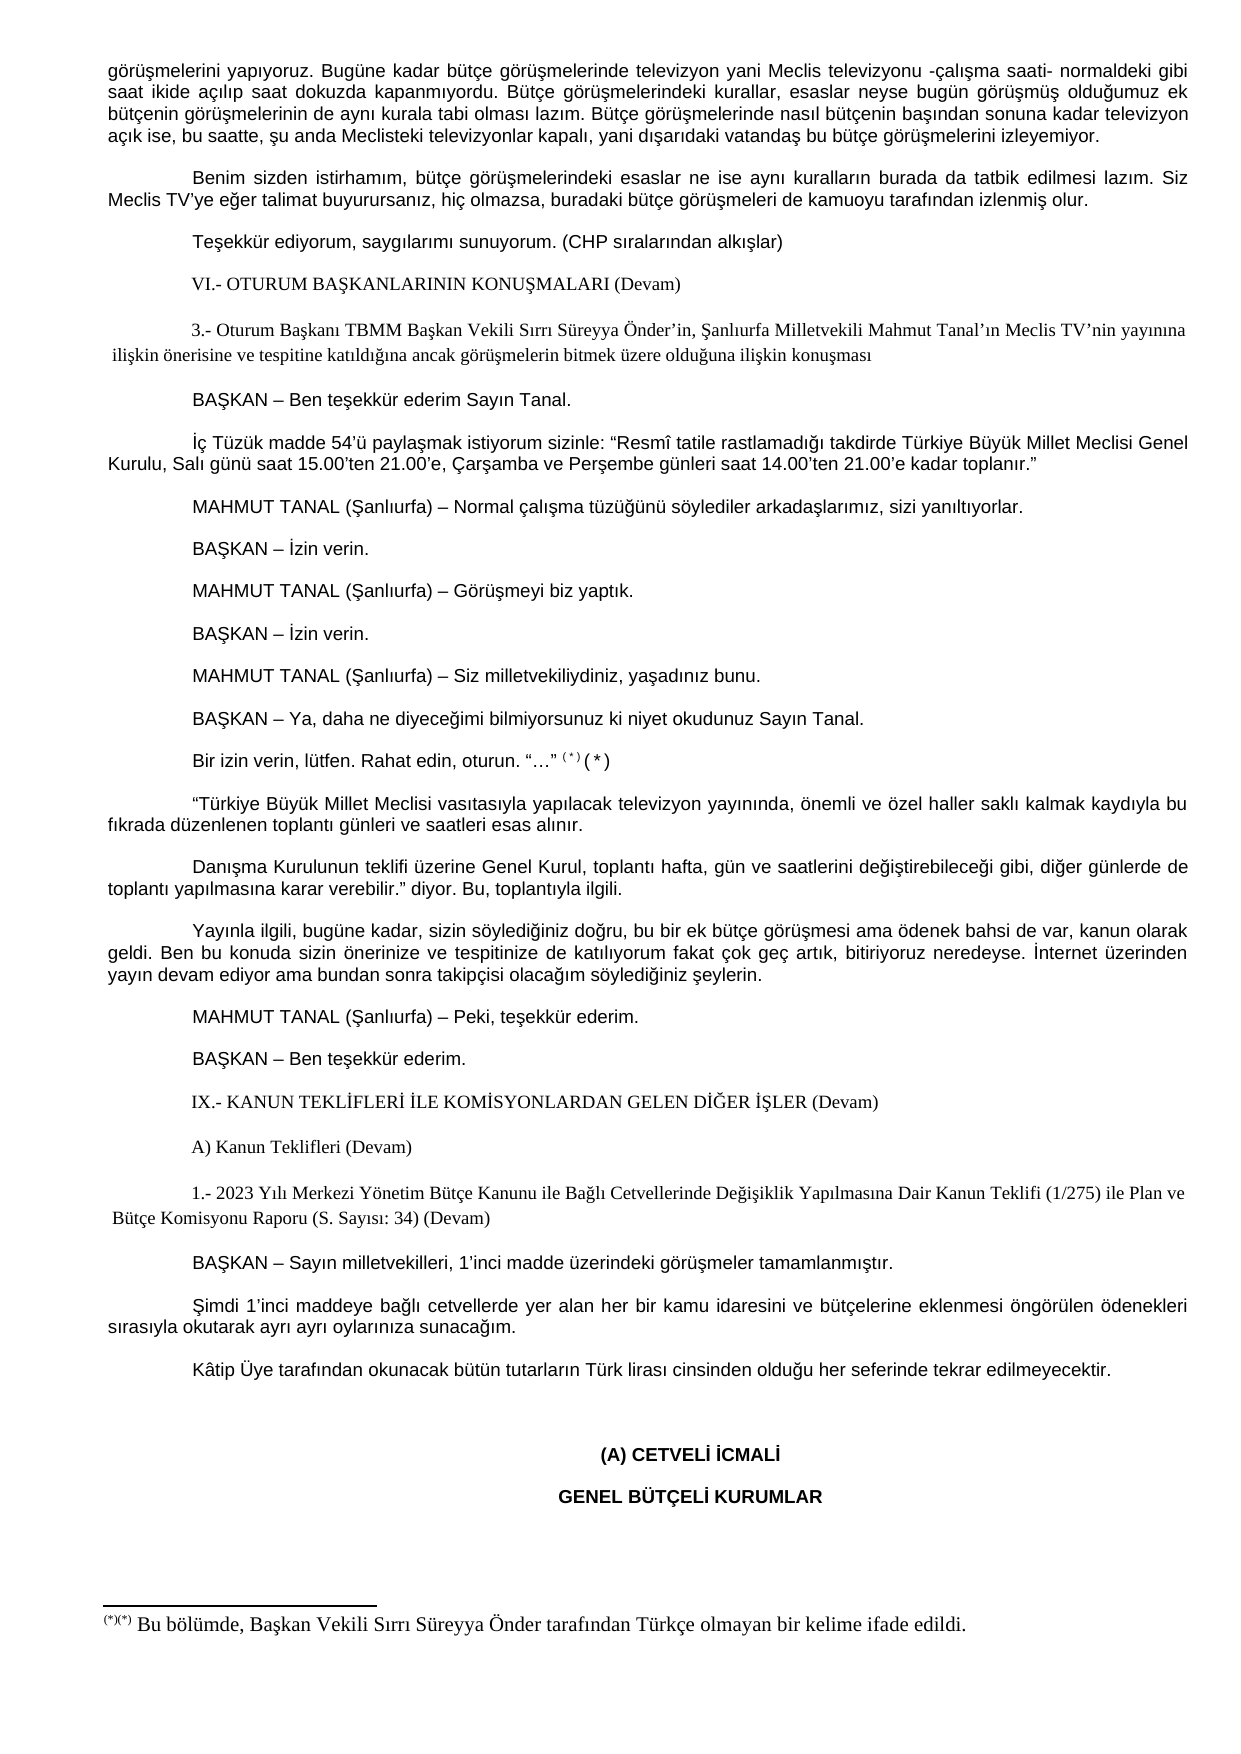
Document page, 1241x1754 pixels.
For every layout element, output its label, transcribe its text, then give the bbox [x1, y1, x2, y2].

text BAŞKAN – Sayın milletvekilleri, 1’inci madde üzerindeki görüşmeler tamamlanmıştır. [108, 1252, 1189, 1274]
text BAŞKAN – Ya, daha ne diyeceğimi bilmiyorsunuz ki niyet okudunuz Sayın Tanal. [108, 707, 1189, 729]
text Yayınla ilgili, bugüne kadar, sizin söylediğiniz doğru, bu bir ek bütçe görüşmesi ama ödenek bahsi de var, kanun olarak geldi. Ben bu konuda sizin önerinize ve tespitinize de katılıyorum fakat çok geç artık, bitiriyoruz neredeyse. İnternet üzerinden yayın devam ediyor ama bundan sonra takipçisi olacağım söylediğiniz şeylerin. [108, 920, 1189, 985]
text MAHMUT TANAL (Şanlıurfa) – Normal çalışma tüzüğünü söylediler arkadaşlarımız, sizi yanıltıyorlar. [108, 496, 1189, 517]
text (A) CETVELİ İCMALİ [108, 1443, 1189, 1465]
text 3.- Oturum Başkanı TBMM Başkan Vekili Sırrı Süreyya Önder’in, Şanlıurfa Milletvekili Mahmut Tanal’ın Meclis TV’nin yayınına ilişkin önerisine ve tespitine katıldığına ancak görüşmelerin bitmek üzere olduğuna ilişkin konuşması [112, 319, 1187, 365]
text Teşekkür ediyorum, saygılarımı sunuyorum. (CHP sıralarından alkışlar) [108, 231, 1189, 252]
text MAHMUT TANAL (Şanlıurfa) – Siz milletvekiliydiniz, yaşadınız bunu. [108, 665, 1189, 687]
text “Türkiye Büyük Millet Meclisi vasıtasıyla yapılacak televizyon yayınında, önemli ve özel haller saklı kalmak kaydıyla bu fıkrada düzenlenen toplantı günleri ve saatleri esas alınır. [108, 792, 1189, 835]
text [108, 60, 1189, 146]
text İç Tüzük madde 54’ü paylaşmak istiyorum sizinle: “Resmî tatile rastlamadığı takdirde Türkiye Büyük Millet Meclisi Genel Kurulu, Salı günü saat 15.00’ten 21.00’e, Çarşamba ve Perşembe günleri saat 14.00’ten 21.00’e kadar toplanır.” [108, 432, 1189, 475]
text MAHMUT TANAL (Şanlıurfa) – Peki, teşekkür ederim. [108, 1006, 1189, 1027]
text IX.- KANUN TEKLİFLERİ İLE KOMİSYONLARDAN GELEN DİĞER İŞLER (Devam) [112, 1091, 1187, 1112]
text 1.- 2023 Yılı Merkezi Yönetim Bütçe Kanunu ile Bağlı Cetvellerinde Değişiklik Yapılmasına Dair Kanun Teklifi (1/275) ile Plan ve Bütçe Komisyonu Raporu (S. Sayısı: 34) (Devam) [112, 1182, 1187, 1228]
text BAŞKAN – İzin verin. [108, 538, 1189, 559]
text VI.- OTURUM BAŞKANLARININ KONUŞMALARI (Devam) [112, 273, 1187, 295]
text BAŞKAN – İzin verin. [108, 623, 1189, 644]
text Şimdi 1’inci maddeye bağlı cetvellerde yer alan her bir kamu idaresini ve bütçelerine eklenmesi öngörülen ödenekleri sırasıyla okutarak ayrı ayrı oylarınıza sunacağım. [108, 1294, 1189, 1338]
text BAŞKAN – Ben teşekkür ederim Sayın Tanal. [108, 389, 1189, 411]
text MAHMUT TANAL (Şanlıurfa) – Görüşmeyi biz yaptık. [108, 580, 1189, 602]
text BAŞKAN – Ben teşekkür ederim. [108, 1048, 1189, 1070]
text Kâtip Üye tarafından okunacak bütün tutarların Türk lirası cinsinden olduğu her seferinde tekrar edilmeyecektir. [108, 1358, 1189, 1380]
text GENEL BÜTÇELİ KURUMLAR [108, 1486, 1189, 1507]
text Benim sizden istirhamım, bütçe görüşmelerindeki esaslar ne ise aynı kuralların burada da tatbik edilmesi lazım. Siz Meclis TV’ye eğer talimat buyurursanız, hiç olmazsa, buradaki bütçe görüşmeleri de kamuoyu tarafından izlenmiş olur. [108, 167, 1189, 210]
text A) Kanun Teklifleri (Devam) [112, 1136, 1187, 1158]
text Bir izin verin, lütfen. Rahat edin, oturun. “…” (*) [108, 750, 1189, 771]
text Danışma Kurulunun teklifi üzerine Genel Kurul, toplantı hafta, gün ve saatlerini değiştirebileceği gibi, diğer günlerde de toplantı yapılmasına karar verebilir.” diyor. Bu, toplantıyla ilgili. [108, 856, 1189, 899]
